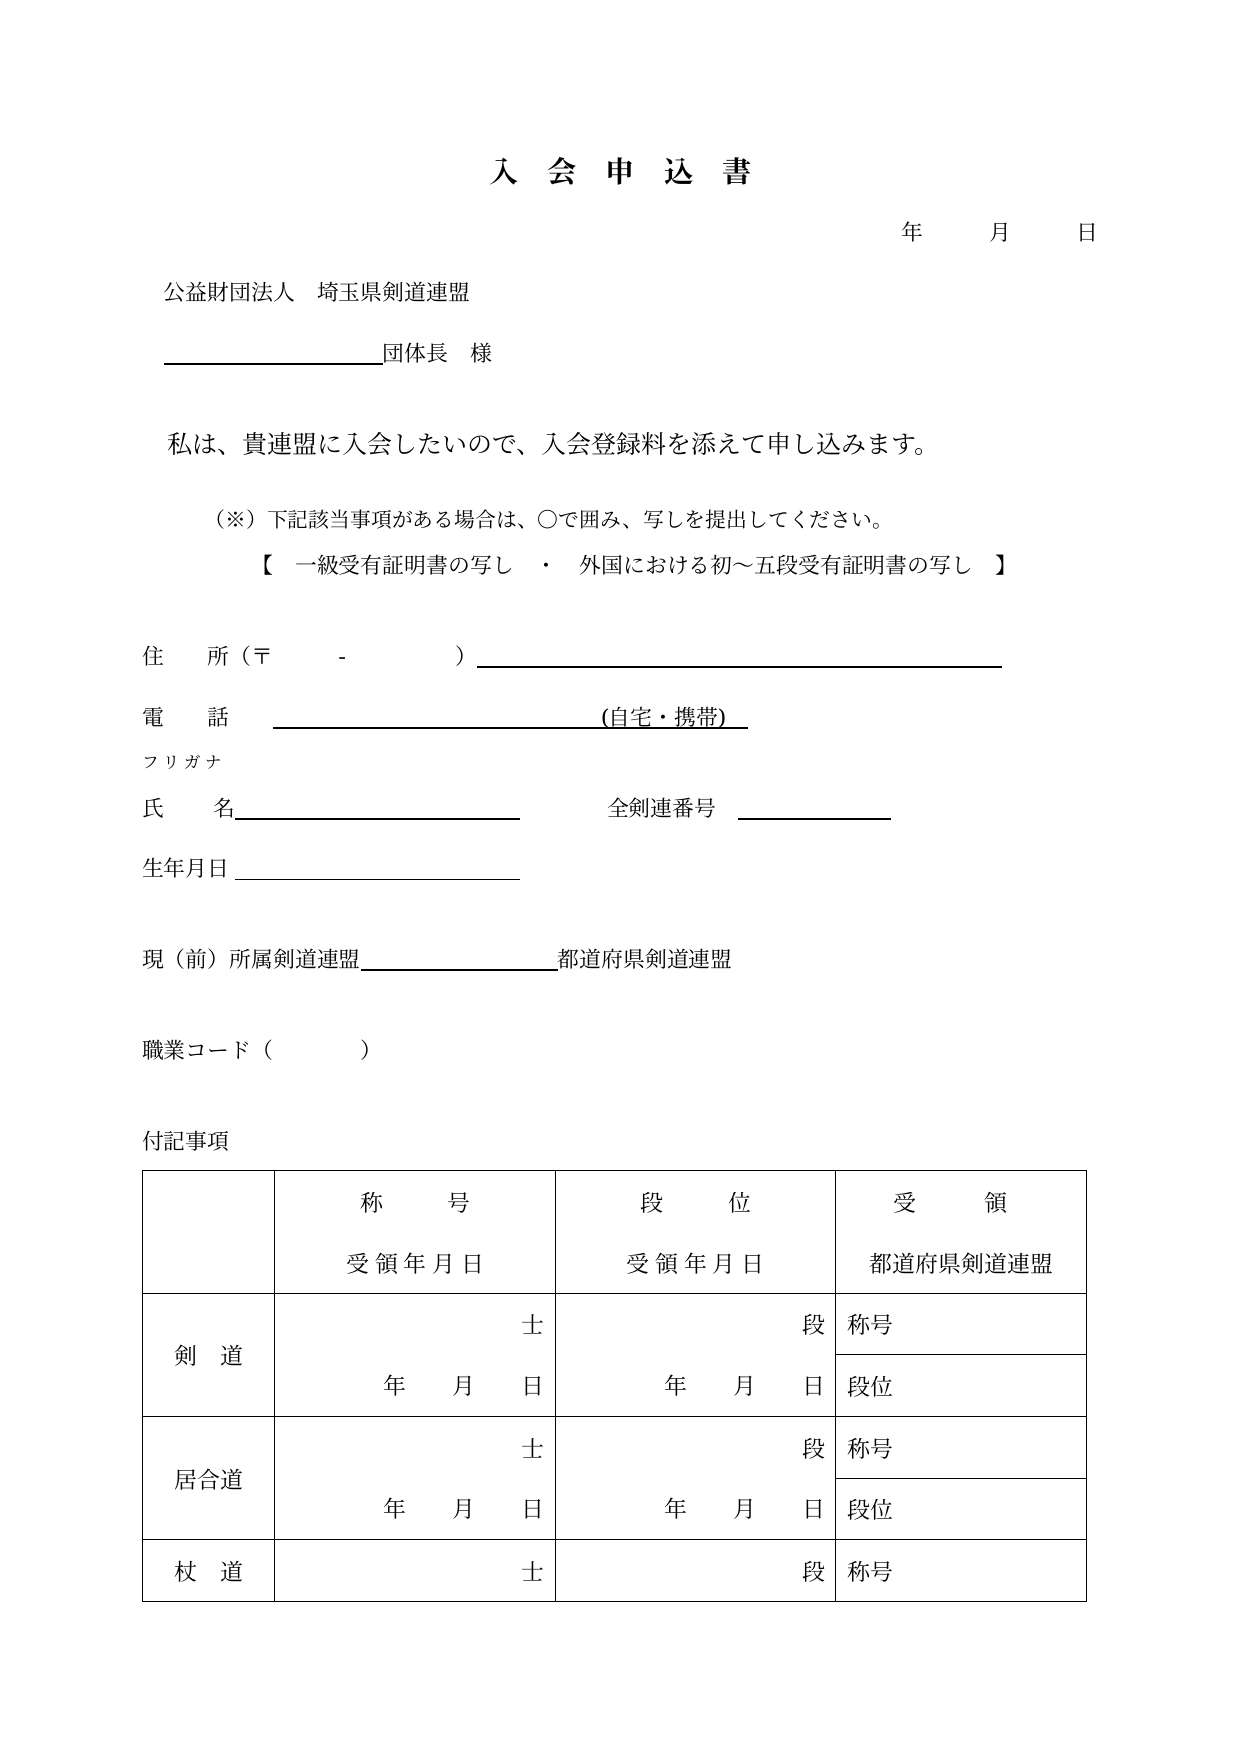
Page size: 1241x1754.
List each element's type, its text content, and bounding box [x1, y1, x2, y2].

text 私は、貴連盟に入会したいので、入会登録料を添えて申し込みます。 [142, 413, 1098, 473]
text 【 一級受有証明書の写し ・ 外国における初～五段受有証明書の写し 】 [142, 534, 1098, 594]
table_cell 士 年 月 日 [275, 1294, 555, 1416]
text （※）下記該当事項がある場合は、〇で囲み、写しを提出してください。 [142, 503, 1098, 534]
text 氏 名 全剣連番号 [142, 776, 1098, 837]
table_cell 称号 [836, 1417, 1086, 1478]
text 団体長 様 [142, 322, 1098, 382]
table_cell 称号 [836, 1294, 1086, 1354]
table_cell 剣 道 [143, 1294, 274, 1416]
text 付記事項 [142, 1110, 1098, 1170]
table_cell 士 年 月 日 [275, 1540, 555, 1601]
table_header [143, 1171, 274, 1293]
text 住 所（〒 - ） [142, 625, 1098, 685]
table_cell 士 年 月 日 [275, 1417, 555, 1539]
table_header 段 位 受 領 年 月 日 [556, 1171, 835, 1293]
text 公益財団法人 埼玉県剣道連盟 [142, 261, 1098, 322]
table_cell 称号 [836, 1540, 1086, 1601]
text フ リ ガ ナ [142, 746, 1098, 776]
text 入 会 申 込 書 [142, 140, 1098, 200]
table_cell 段 年 月 日 [556, 1294, 835, 1416]
text 職業コード（ ） [142, 1019, 1098, 1079]
table_cell 段位 [836, 1355, 1086, 1416]
table_header 称 号 受 領 年 月 日 [275, 1171, 555, 1293]
table_header 受 領 都道府県剣道連盟 [836, 1171, 1086, 1293]
table_cell 杖 道 [143, 1540, 274, 1601]
table_cell 段位 [836, 1479, 1086, 1539]
text 現（前）所属剣道連盟 都道府県剣道連盟 [142, 928, 1098, 988]
table_cell 段 年 月 日 [556, 1540, 835, 1601]
text 生年月日 [142, 837, 1098, 898]
text 電 話 (自宅・携帯) [142, 685, 1098, 746]
text 年 月 日 [142, 200, 1098, 261]
table_cell 段 年 月 日 [556, 1417, 835, 1539]
table_cell 居合道 [143, 1417, 274, 1539]
